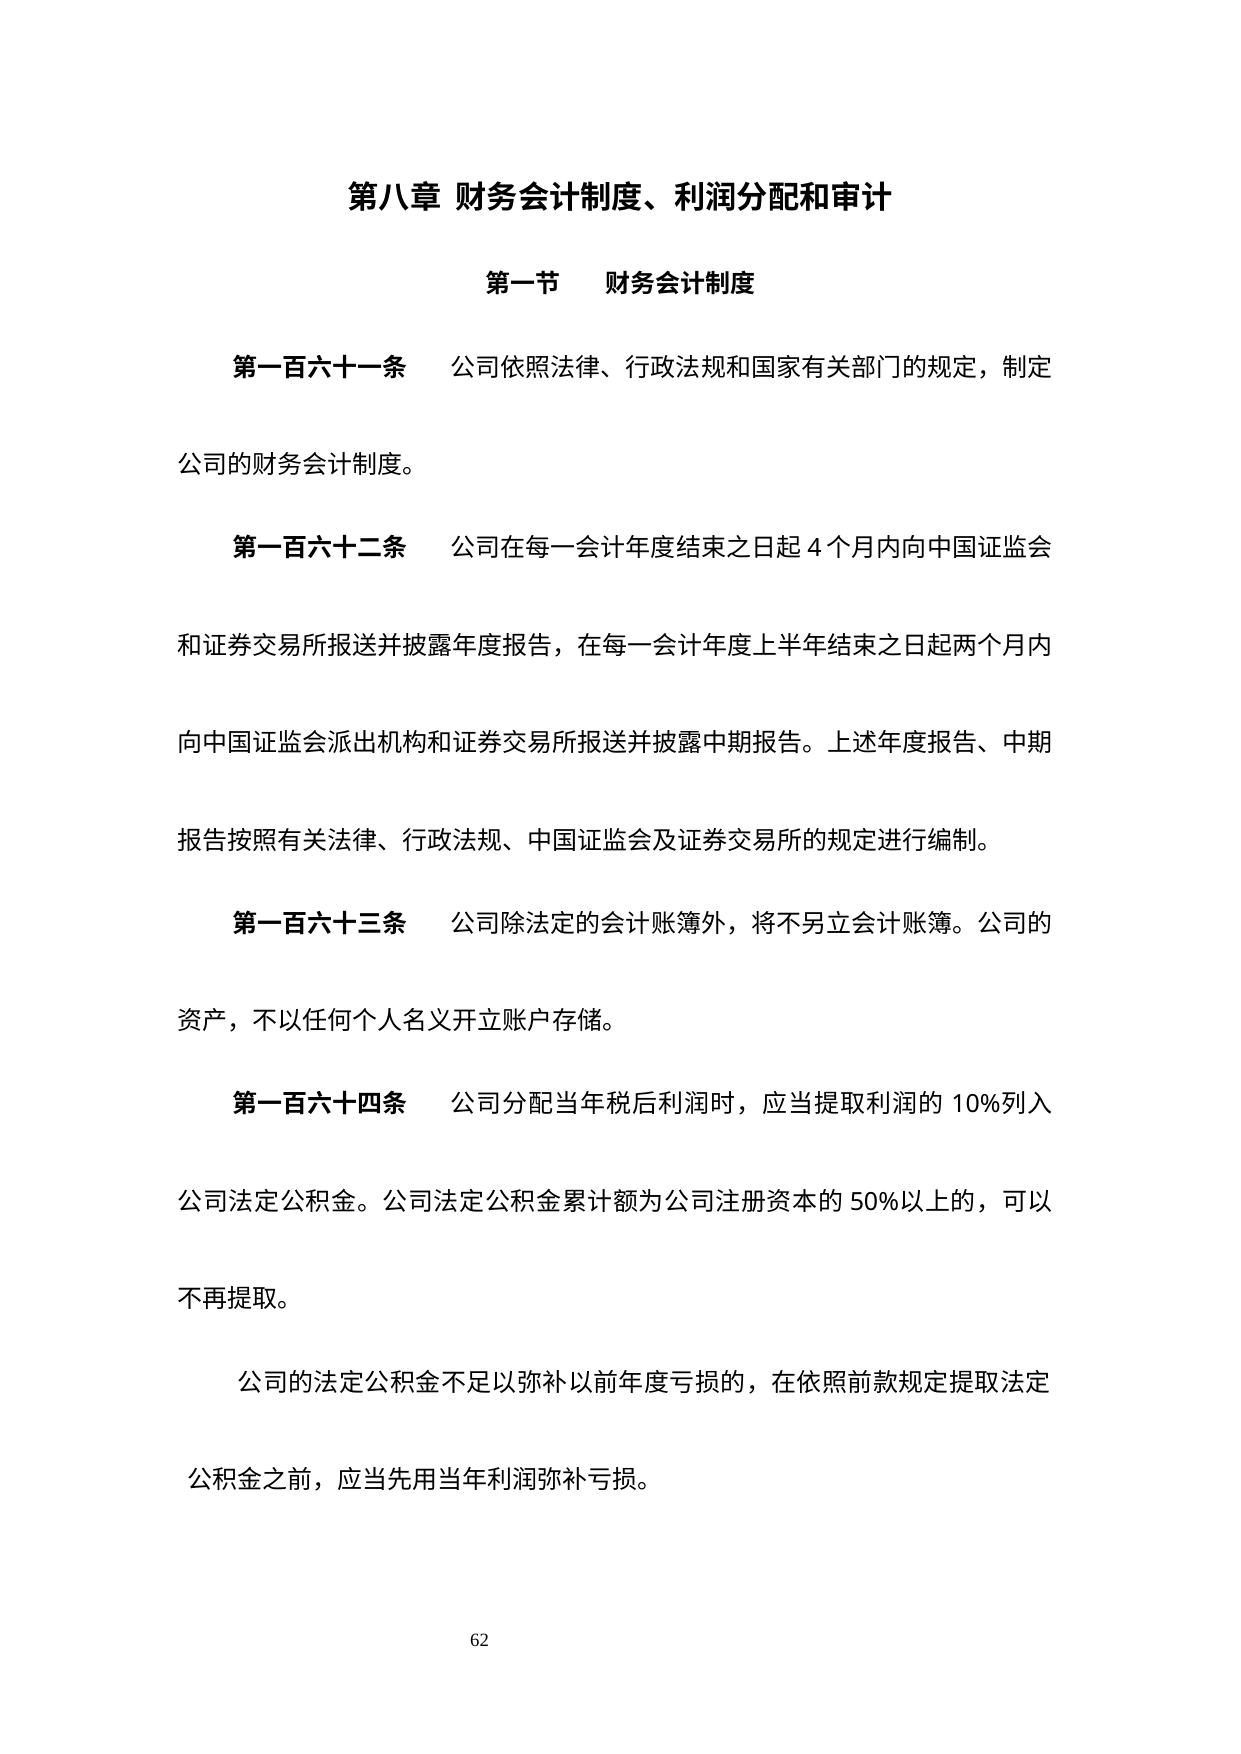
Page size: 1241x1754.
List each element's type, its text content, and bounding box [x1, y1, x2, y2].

list 公司在每一会计年度结束之日起4个月内向中国证监会和证券交易所报送并披露年度报告，在每一会计年度上半年结束之日起两个月内向中国证监会派出机构和证券交易所报送并披露中期报告。上述年度报告、中期报告按照有关法律、行政法规、中国证监会及证券交易所的规定进行编制。 [177, 513, 1053, 871]
list 公司除法定的会计账簿外，将不另立会计账簿。公司的资产，不以任何个人名义开立账户存储。 [177, 889, 1053, 1051]
list 公司依照法律、行政法规和国家有关部门的规定，制定公司的财务会计制度。 [177, 333, 1053, 495]
text 公司的法定公积金不足以弥补以前年度亏损的，在依照前款规定提取法定公积金之前，应当先用当年利润弥补亏损。 [187, 1348, 1053, 1510]
list 公司分配当年税后利润时，应当提取利润的10%列入公司法定公积金。公司法定公积金累计额为公司注册资本的50%以上的，可以不再提取。 [177, 1069, 1053, 1329]
subtitle 第八章 财务会计制度、利润分配和审计 [188, 162, 1053, 227]
text 财务会计制度 [187, 249, 1053, 314]
